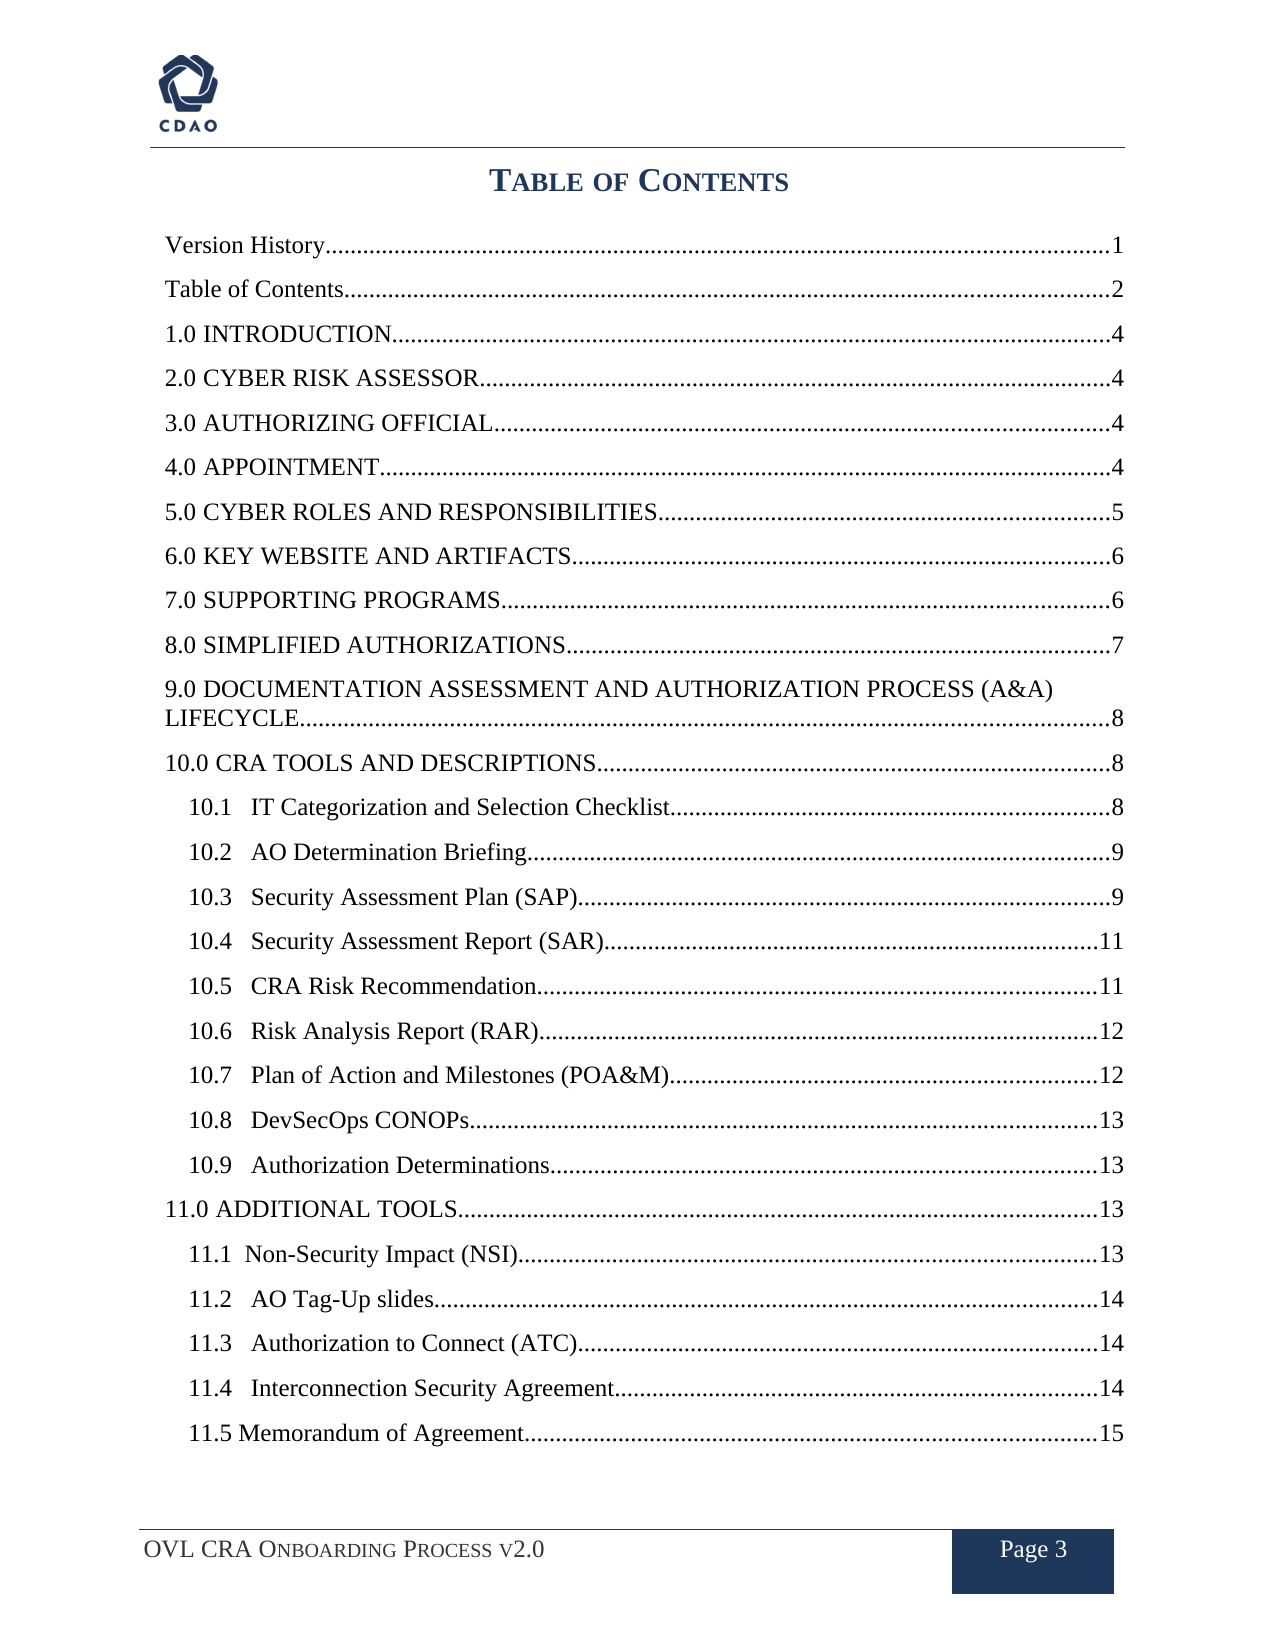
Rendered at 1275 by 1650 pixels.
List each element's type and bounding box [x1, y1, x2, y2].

picture [158, 55, 218, 132]
